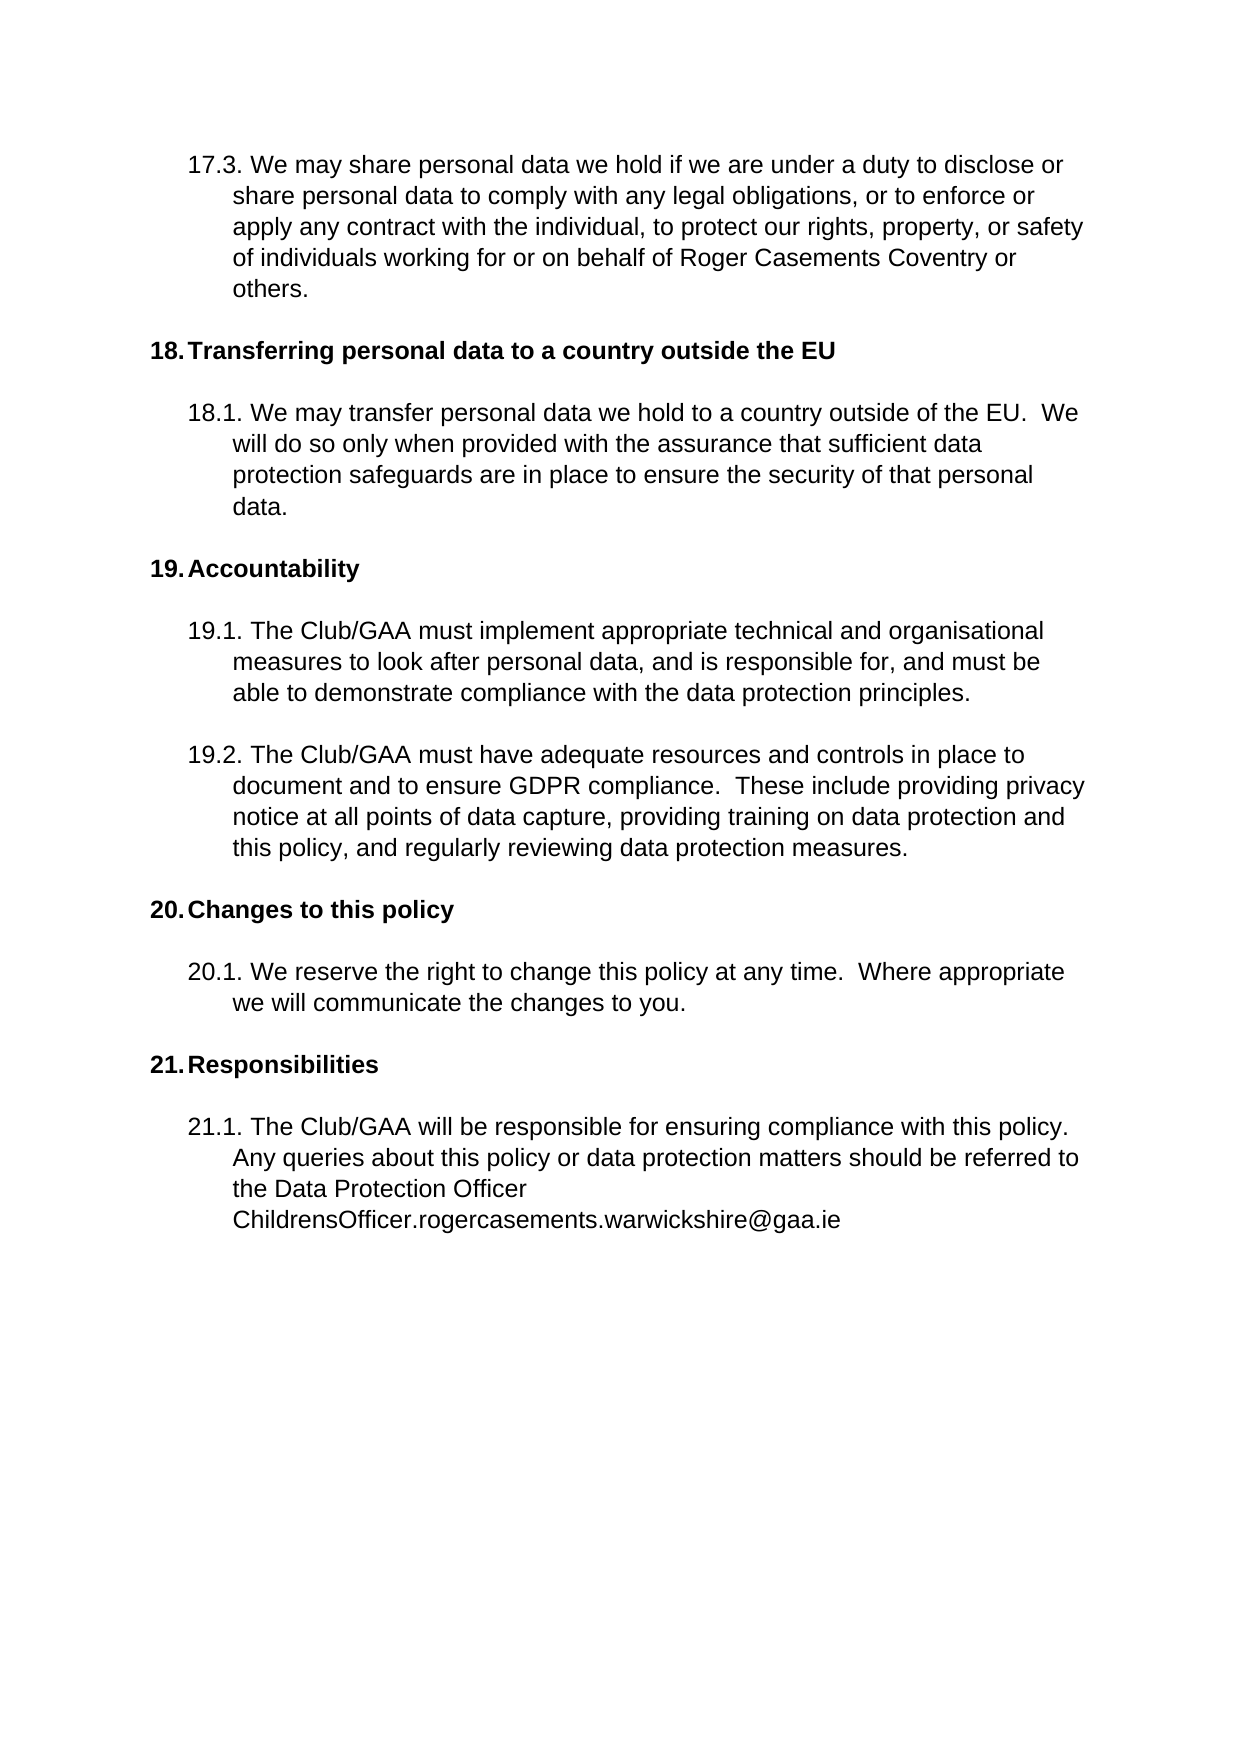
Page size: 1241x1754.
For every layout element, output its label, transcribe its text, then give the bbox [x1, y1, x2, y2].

list The Club/GAA must have adequate resources and controls in place to document and to ensure GDPR compliance. These include providing privacy notice at all points of data capture, providing training on data protection and this policy, and regularly reviewing data protection measures. [187, 740, 1090, 862]
list Transferring personal data to a country outside the EU [150, 336, 1090, 365]
list We may transfer personal data we hold to a country outside of the EU. We will do so only when provided with the assurance that sufficient data protection safeguards are in place to ensure the security of that personal data. [187, 398, 1090, 520]
list Accountability [150, 553, 1090, 582]
list We reserve the right to change this policy at any time. Where appropriate we will communicate the changes to you. [187, 957, 1090, 1017]
list Changes to this policy [150, 895, 1090, 924]
list We may share personal data we hold if we are under a duty to disclose or share personal data to comply with any legal obligations, or to enforce or apply any contract with the individual, to protect our rights, property, or safety of individuals working for or on behalf of Roger Casements Coventry or others. [187, 150, 1090, 303]
list The Club/GAA will be responsible for ensuring compliance with this policy. Any queries about this policy or data protection matters should be referred to the Data Protection Officer ChildrensOfficer.rogercasements.warwickshire@gaa.ie [187, 1112, 1090, 1234]
list Responsibilities [150, 1050, 1090, 1079]
list The Club/GAA must implement appropriate technical and organisational measures to look after personal data, and is responsible for, and must be able to demonstrate compliance with the data protection principles. [187, 616, 1090, 706]
